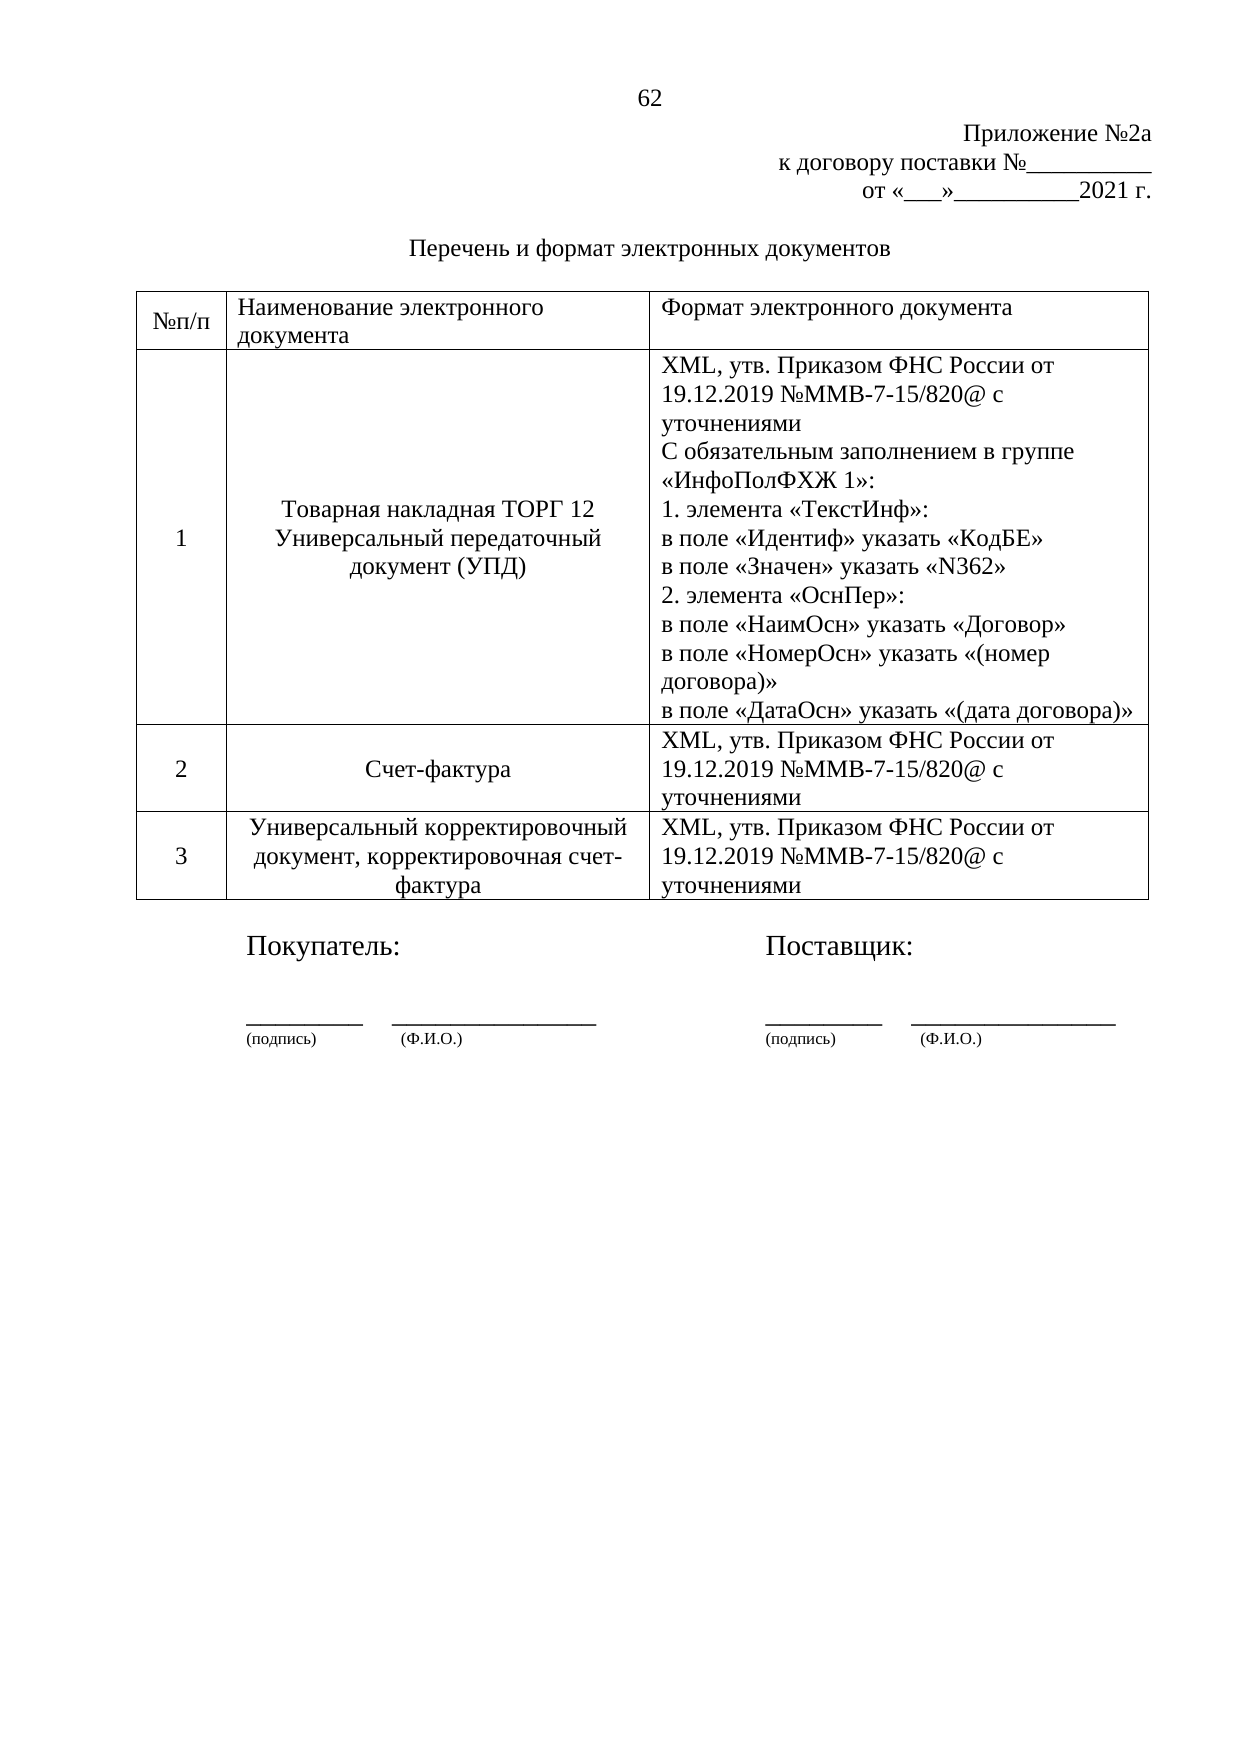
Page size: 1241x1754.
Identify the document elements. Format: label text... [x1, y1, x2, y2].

text от «___»__________2021 г. [148, 176, 1152, 204]
table_cell XML, утв. Приказом ФНС России от 19.12.2019 №ММВ-7-15/820@ с уточнениями С обязательным заполнением в группе «ИнфоПолФХЖ 1»: 1. элемента «ТекстИнф»: в поле «Идентиф» указать «КодБЕ» в поле «Значен» указать «N362» 2. элемента «ОснПер»: в поле «НаимОсн» указать «Договор» в поле «НомерОсн» указать «(номер договора)» в поле «ДатаОсн» указать «(дата договора)» [650, 350, 1148, 724]
table_header №п/п [137, 292, 226, 349]
table_header Наименование электронного документа [227, 292, 649, 349]
text Перечень и формат электронных документов [148, 233, 1152, 262]
table_cell Товарная накладная ТОРГ 12 Универсальный передаточный документ (УПД) [227, 350, 649, 724]
table_header Покупатель: ________ ______________ (подпись) (Ф.И.О.) [160, 928, 679, 1144]
table_cell 1 [137, 350, 226, 724]
table_header Поставщик: ________ ______________ (подпись) (Ф.И.О.) [679, 928, 1152, 1144]
table_header Формат электронного документа [650, 292, 1148, 349]
table_cell 3 [137, 812, 226, 898]
text к договору поставки №__________ [148, 147, 1152, 176]
table_cell XML, утв. Приказом ФНС России от 19.12.2019 №ММВ-7-15/820@ с уточнениями [650, 725, 1148, 811]
table_cell Универсальный корректировочный документ, корректировочная счет-фактура [227, 812, 649, 898]
text Приложение №2а [148, 118, 1152, 147]
table_cell 2 [137, 725, 226, 811]
table_cell XML, утв. Приказом ФНС России от 19.12.2019 №ММВ-7-15/820@ с уточнениями [650, 812, 1148, 898]
table_cell Счет-фактура [227, 725, 649, 811]
